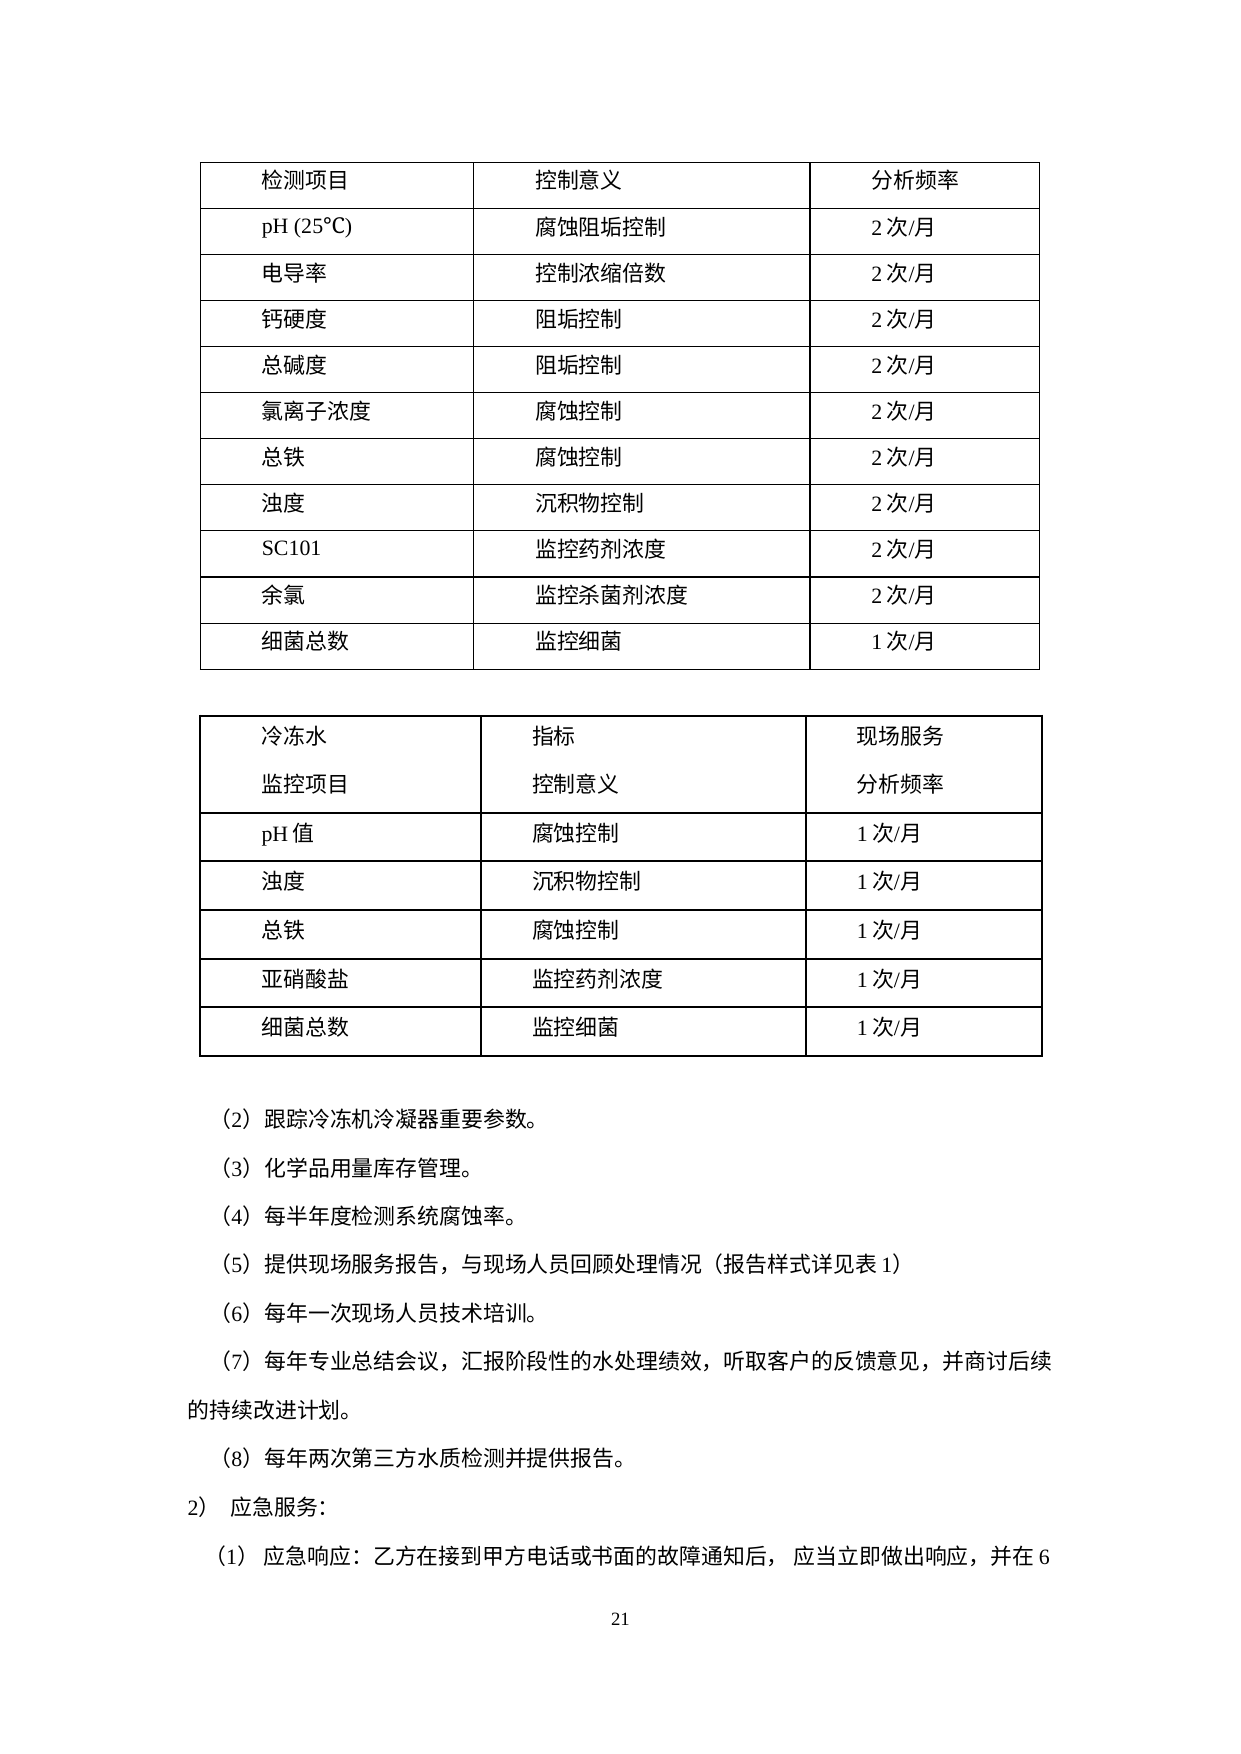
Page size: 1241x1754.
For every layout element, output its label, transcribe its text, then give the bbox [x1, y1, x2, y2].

table_cell 监控细菌 [474, 624, 809, 668]
table_cell 监控细菌 [482, 1008, 805, 1055]
table_cell 钙硬度 [201, 301, 473, 346]
table_cell 1次/月 [807, 960, 1041, 1006]
table_cell 浊度 [201, 862, 480, 909]
table_cell 2次/月 [811, 301, 1039, 346]
table_cell 2次/月 [811, 347, 1039, 392]
table_header 现场服务 分析频率 [811, 163, 1039, 208]
table_cell 1次/月 [807, 911, 1041, 957]
table_cell 监控杀菌剂浓度 [474, 578, 809, 622]
text （2）跟踪冷冻机泠凝器重要参数。 [187, 1102, 1053, 1134]
table_cell 2次/月 [811, 439, 1039, 484]
table_cell 沉积物控制 [474, 485, 809, 530]
table_cell 监控药剂浓度 [482, 960, 805, 1006]
table_cell 腐蚀控制 [482, 911, 805, 957]
table_cell 2次/月 [811, 255, 1039, 300]
table_cell 2次/月 [811, 531, 1039, 576]
text （3）化学品用量库存管理。 [187, 1150, 1053, 1183]
table_cell 监控药剂浓度 [474, 531, 809, 576]
table_cell 腐蚀控制 [474, 393, 809, 438]
text （6）每年一次现场人员技术培训。 [187, 1295, 1053, 1328]
table_cell SC101 [201, 531, 473, 576]
table_cell 阻垢控制 [474, 301, 809, 346]
table_header 指标 控制意义 [474, 163, 809, 208]
table_cell 细菌总数 [201, 624, 473, 668]
table_cell 亚硝酸盐 [201, 960, 480, 1006]
table_cell 阻垢控制 [474, 347, 809, 392]
table_header 冷却水 检测项目 [201, 163, 473, 208]
table_cell 2次/月 [811, 485, 1039, 530]
table_header 现场服务 分析频率 [807, 717, 1041, 812]
table_cell 余氯 [201, 578, 473, 622]
table_header 指标 控制意义 [482, 717, 805, 812]
table_cell 电导率 [201, 255, 473, 300]
table_cell 1次/月 [811, 624, 1039, 668]
text （5）提供现场服务报告，与现场人员回顾处理情况（报告样式详见表1） [187, 1247, 1053, 1279]
table_cell 腐蚀阻垢控制 [474, 209, 809, 254]
table_cell 2次/月 [811, 209, 1039, 254]
table_cell 腐蚀控制 [474, 439, 809, 484]
table_cell 腐蚀控制 [482, 814, 805, 860]
table_header 冷冻水 监控项目 [201, 717, 480, 812]
text （7）每年专业总结会议，汇报阶段性的水处理绩效，听取客户的反馈意见，并商讨后续的持续改进计划。 [187, 1344, 1053, 1425]
table_cell 总碱度 [201, 347, 473, 392]
table_cell 1次/月 [807, 814, 1041, 860]
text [187, 1441, 1053, 1571]
table_cell 1次/月 [807, 1008, 1041, 1055]
table_cell 细菌总数 [201, 1008, 480, 1055]
table_cell 沉积物控制 [482, 862, 805, 909]
table_cell pH (25℃) [201, 209, 473, 254]
table_cell 总铁 [201, 911, 480, 957]
table_cell 控制浓缩倍数 [474, 255, 809, 300]
table_cell pH值 [201, 814, 480, 860]
table_cell 总铁 [201, 439, 473, 484]
table_cell 2次/月 [811, 578, 1039, 622]
text （4）每半年度检测系统腐蚀率。 [187, 1199, 1053, 1231]
table_cell 2次/月 [811, 393, 1039, 438]
table_cell 浊度 [201, 485, 473, 530]
table_cell 1次/月 [807, 862, 1041, 909]
table_cell 氯离子浓度 [201, 393, 473, 438]
